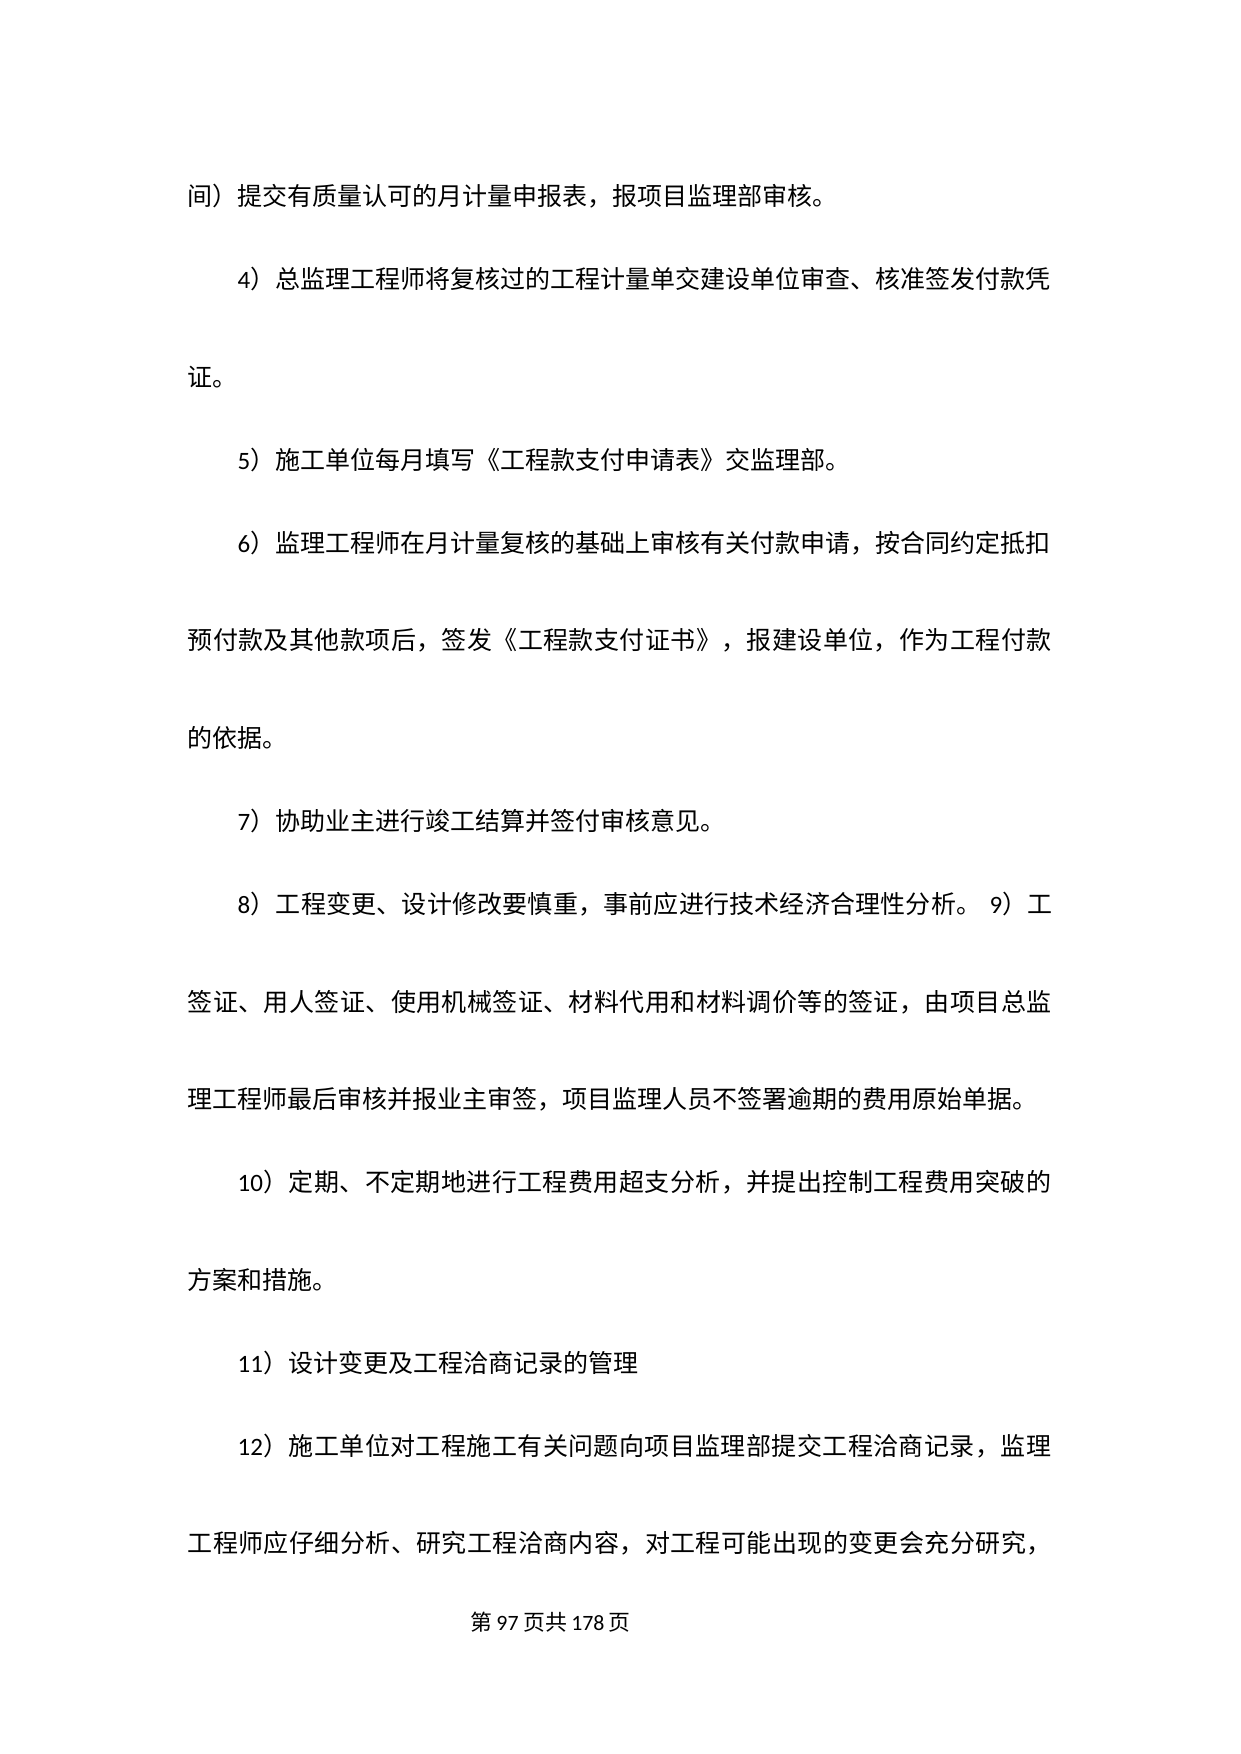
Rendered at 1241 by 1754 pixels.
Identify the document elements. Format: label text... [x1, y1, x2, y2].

text 7）协助业主进行竣工结算并签付审核意见。 [187, 787, 1053, 852]
text 10）定期、不定期地进行工程费用超支分析，并提出控制工程费用突破的方案和措施。 [187, 1148, 1053, 1311]
text 11）设计变更及工程洽商记录的管理 [187, 1329, 1053, 1394]
text 8）工程变更、设计修改要慎重，事前应进行技术经济合理性分析。 9）工签证、用人签证、使用机械签证、材料代用和材料调价等的签证，由项目总监理工程师最后审核并报业主审签，项目监理人员不签署逾期的费用原始单据。 [187, 870, 1053, 1130]
text 6）监理工程师在月计量复核的基础上审核有关付款申请，按合同约定抵扣预付款及其他款项后，签发《工程款支付证书》，报建设单位，作为工程付款的依据。 [187, 509, 1053, 769]
text 4）总监理工程师将复核过的工程计量单交建设单位审查、核准签发付款凭证。 [187, 245, 1053, 408]
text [187, 162, 1053, 227]
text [187, 1412, 1053, 1574]
text 5）施工单位每月填写《工程款支付申请表》交监理部。 [187, 426, 1053, 491]
